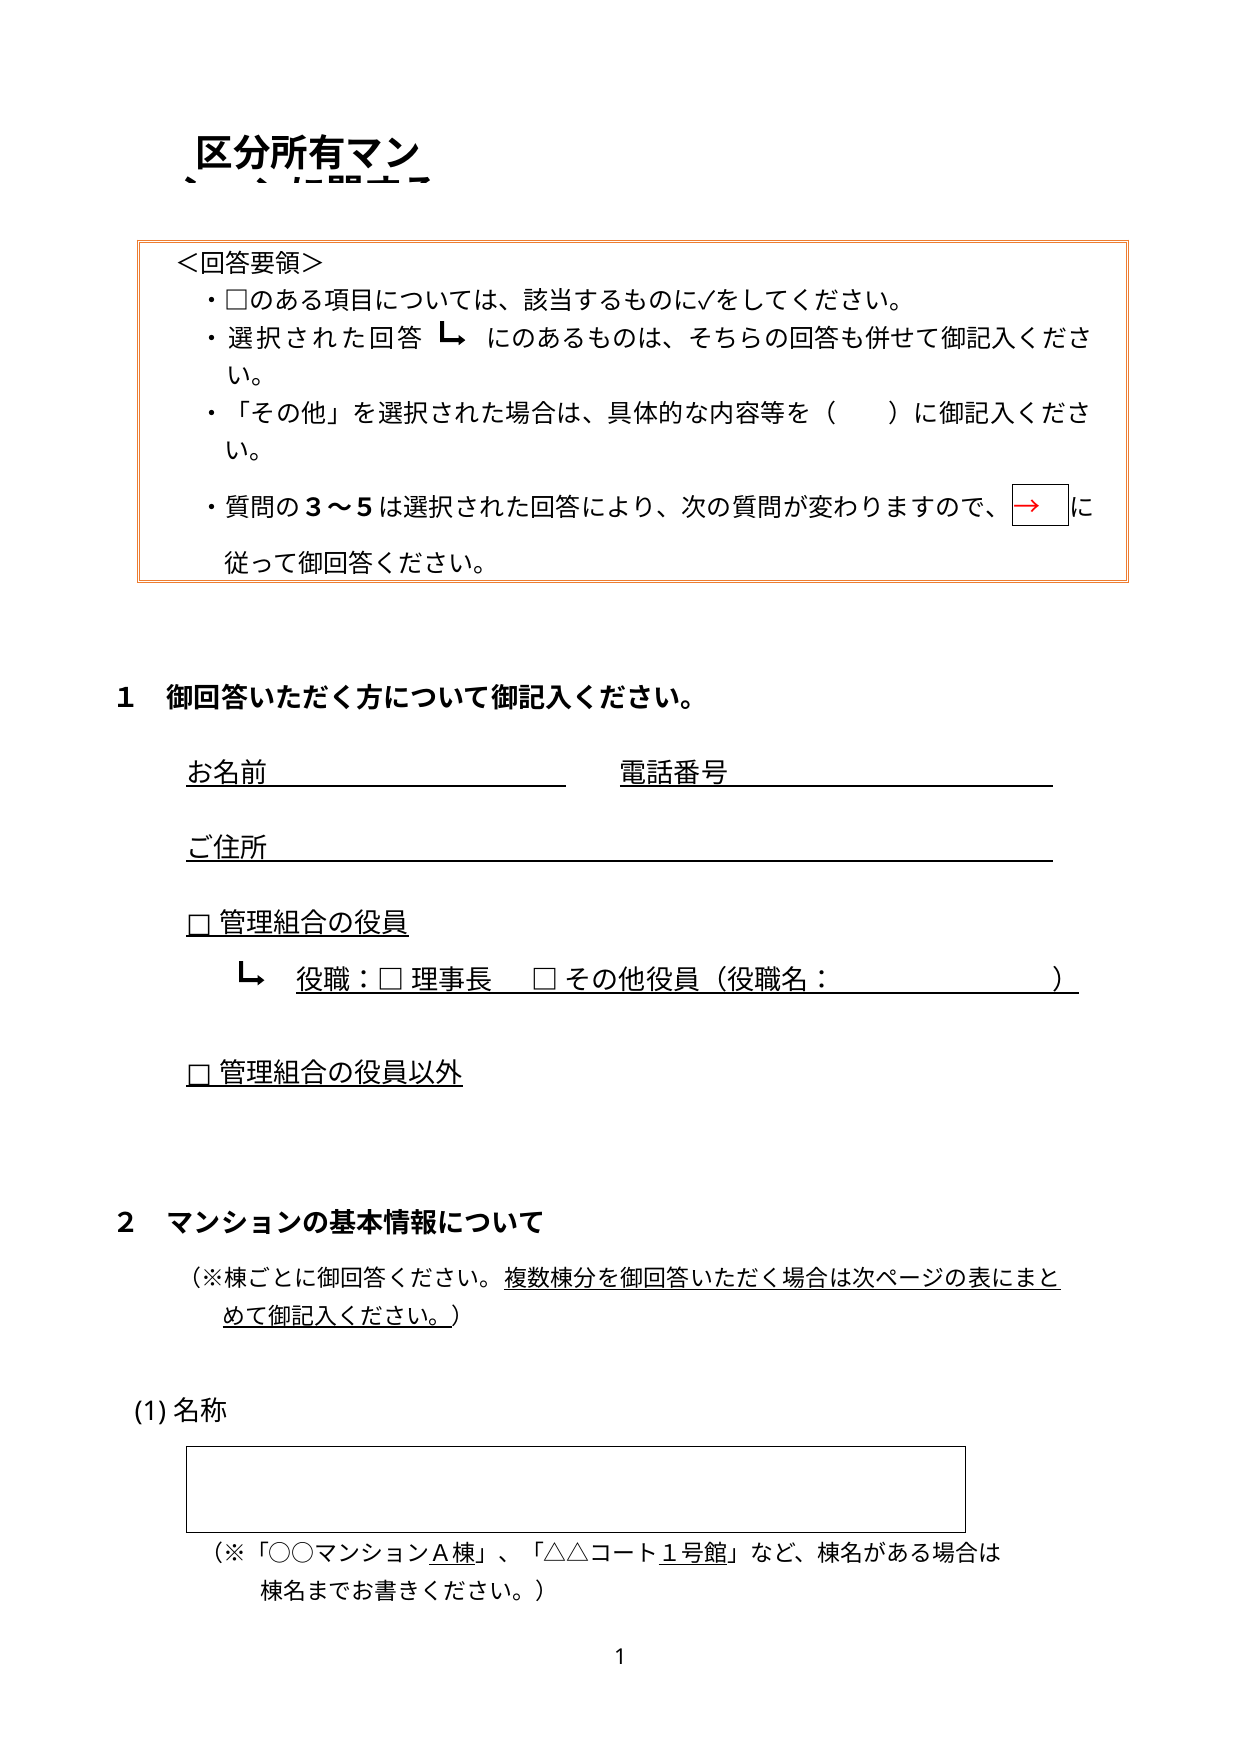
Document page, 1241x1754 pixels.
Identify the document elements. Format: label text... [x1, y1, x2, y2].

text ご住所 [186, 808, 1128, 883]
text ２ マンションの基本情報について [112, 1183, 1128, 1258]
text 棟名までお書きください。） [245, 1571, 1018, 1608]
text 役職：□ 理事長 □ その他役員（役職名： ） [186, 958, 1128, 1033]
text （※「○○マンションＡ棟」、「△△コート１号館」など、棟名がある場合は [200, 1533, 1018, 1571]
text (1) 名称 [134, 1371, 1128, 1446]
table_header [187, 1447, 965, 1532]
table_header ＜回答要領＞ ・□のある項目については、該当するものに✓をしてください。 ・選択された回答にのあるものは、そちらの回答も併せて御記入ください。 ・「その他」を選択された場合は、具体的な内容等を（ ）に御記入ください。 ・質問の３～５は選択された回答により、次の質問が変わりますので、→ に従って御回答ください。 [140, 243, 1126, 580]
text □ 管理組合の役員以外 [186, 1033, 1128, 1108]
text （※棟ごとに御回答ください。複数棟分を御回答いただく場合は次ページの表にまとめて御記入ください。） [178, 1258, 1062, 1333]
text お名前 電話番号 [186, 733, 1128, 808]
text □ 管理組合の役員 [186, 883, 1128, 958]
text １ 御回答いただく方について御記入ください。 [112, 658, 1128, 733]
